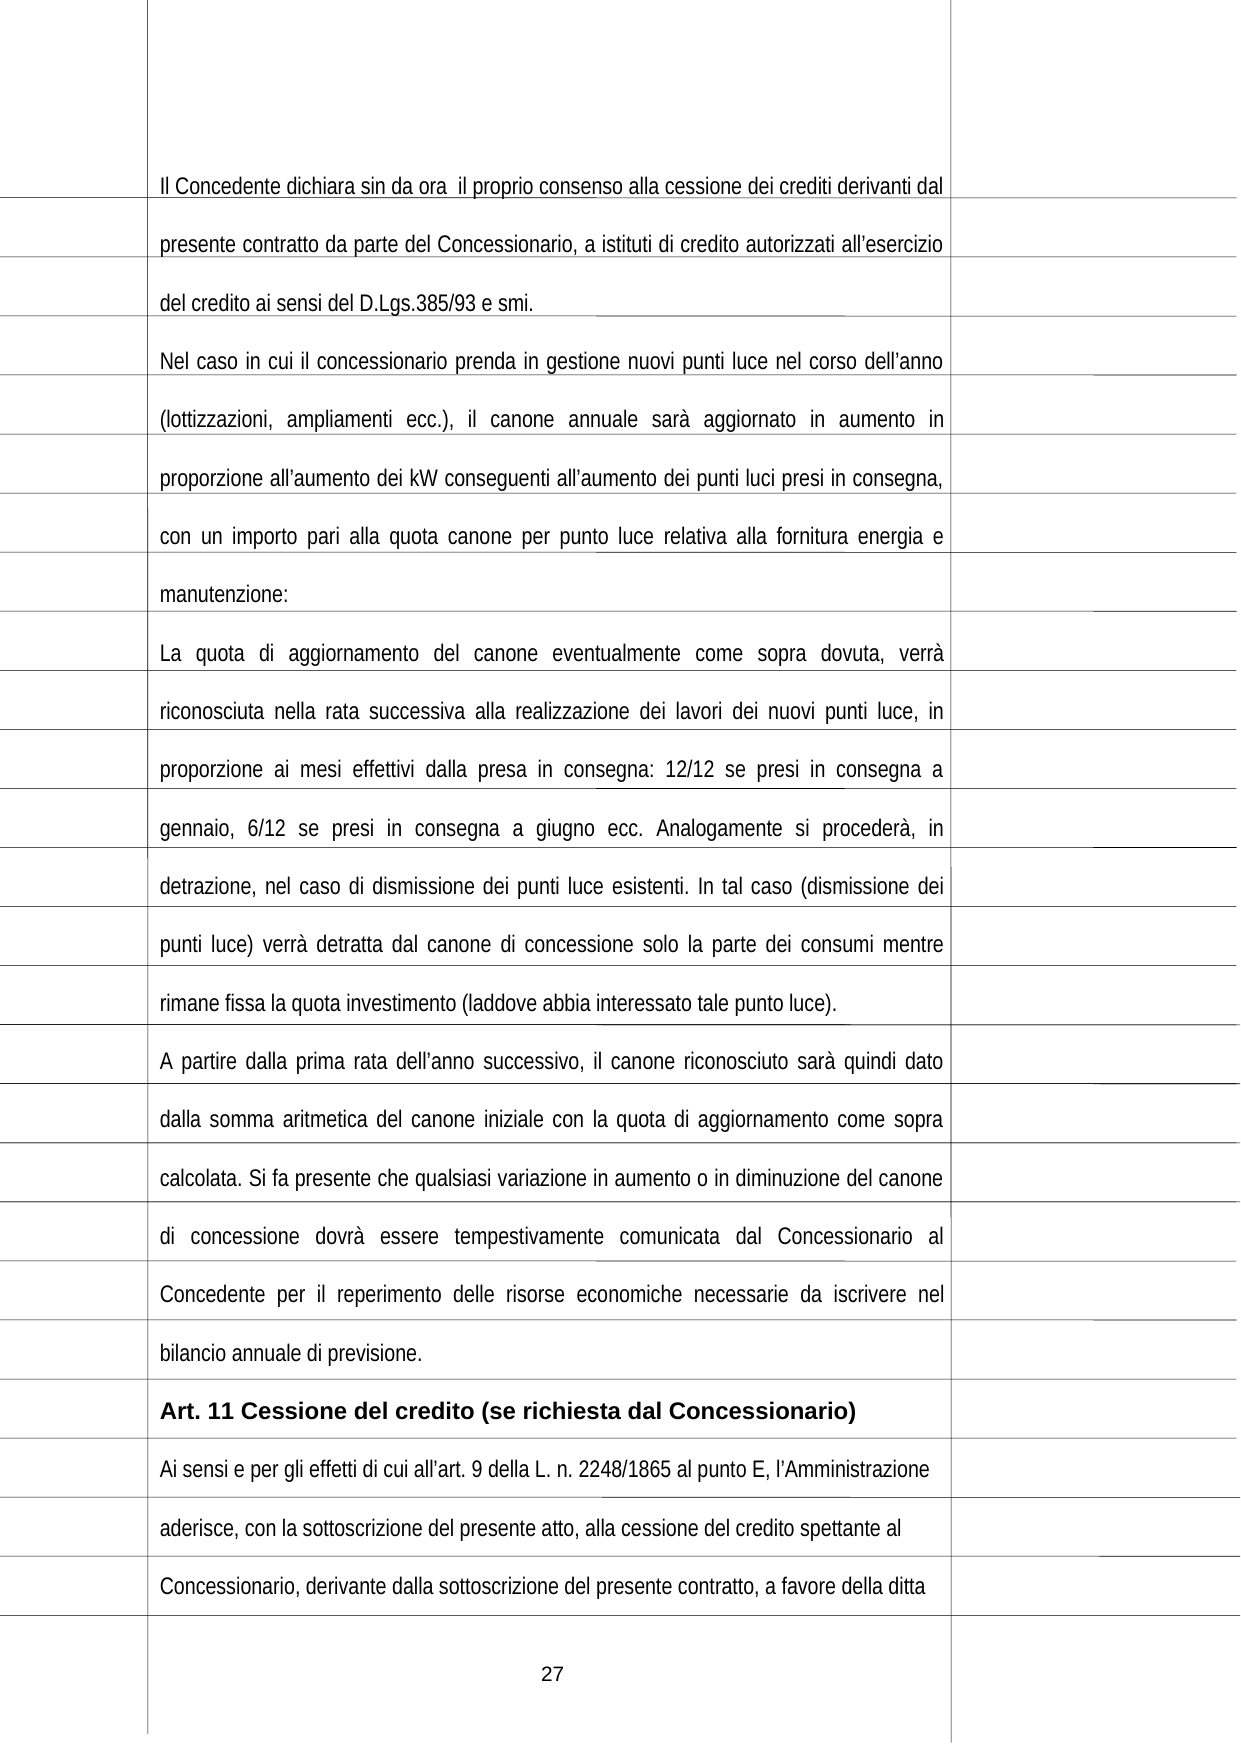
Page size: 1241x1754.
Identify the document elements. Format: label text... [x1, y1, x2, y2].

text Art. 11 Cessione del credito (se richiesta dal Concessionario) [159, 1373, 945, 1431]
text A partire dalla prima rata dell’anno successivo, il canone riconosciuto sarà quindi dato dalla somma aritmetica del canone iniziale con la quota di aggiornamento come sopra calcolata. Si fa presente che qualsiasi variazione in aumento o in diminuzione del canone di concessione dovrà essere tempestivamente comunicata dal Concessionario al Concedente per il reperimento delle risorse economiche necessarie da iscrivere nel bilancio annuale di previsione. [159, 1023, 945, 1373]
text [159, 1431, 945, 1606]
text Nel caso in cui il concessionario prenda in gestione nuovi punti luce nel corso dell’anno (lottizzazioni, ampliamenti ecc.), il canone annuale sarà aggiornato in aumento in proporzione all’aumento dei kW conseguenti all’aumento dei punti luci presi in consegna, con un importo pari alla quota canone per punto luce relativa alla fornitura energia e manutenzione: [159, 323, 945, 614]
text La quota di aggiornamento del canone eventualmente come sopra dovuta, verrà riconosciuta nella rata successiva alla realizzazione dei lavori dei nuovi punti luce, in proporzione ai mesi effettivi dalla presa in consegna: 12/12 se presi in consegna a gennaio, 6/12 se presi in consegna a giugno ecc. Analogamente si procederà, in detrazione, nel caso di dismissione dei punti luce esistenti. In tal caso (dismissione dei punti luce) verrà detratta dal canone di concessione solo la parte dei consumi mentre rimane fissa la quota investimento (laddove abbia interessato tale punto luce). [159, 614, 945, 1023]
text Il Concedente dichiara sin da ora il proprio consenso alla cessione dei crediti derivanti dal presente contratto da parte del Concessionario, a istituti di credito autorizzati all’esercizio del credito ai sensi del D.Lgs.385/93 e smi. [159, 148, 945, 323]
